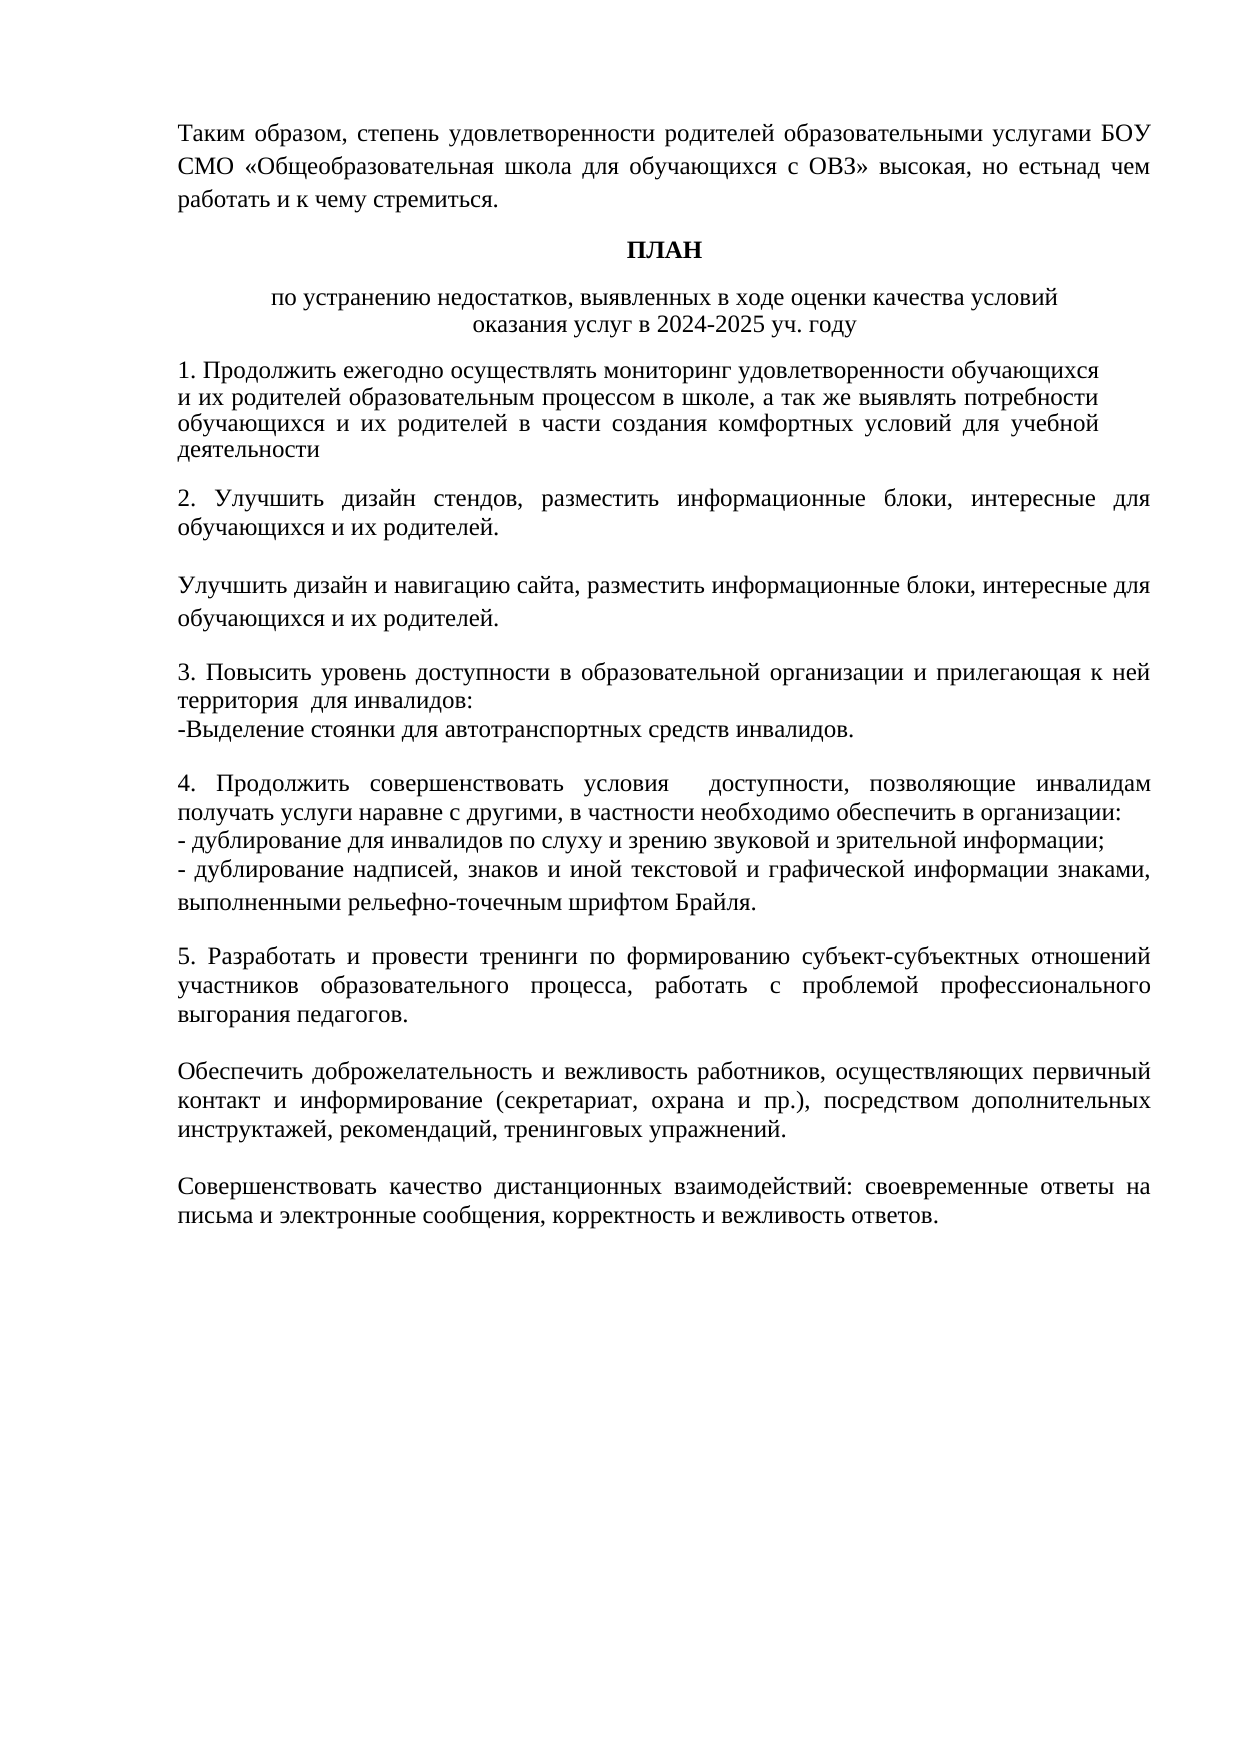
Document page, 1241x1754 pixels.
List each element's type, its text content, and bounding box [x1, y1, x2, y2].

text 1. Продолжить ежегодно осуществлять мониторинг удовлетворенности обучающихся и их родителей образовательным процессом в школе, а так же выявлять потребности обучающихся и их родителей в части создания комфортных условий для учебной деятельности [177, 358, 1100, 463]
text Обеспечить доброжелательность и вежливость работников, осуществляющих первичный контакт и информирование (секретариат, охрана и пр.), посредством дополнительных инструктажей, рекомендаций, тренинговых упражнений. [177, 1056, 1152, 1142]
text -Выделение стоянки для автотранспортных средств инвалидов. [177, 714, 1152, 743]
text Таким образом, степень удовлетворенности родителей образовательными услугами БОУ СМО «Общеобразовательная школа для обучающихся с ОВЗ» высокая, но естьнад чем работать и к чему стремиться. [177, 118, 1152, 213]
text 4. Продолжить совершенствовать условия доступности, позволяющие инвалидам получать услуги наравне с другими, в частности необходимо обеспечить в организации: [177, 768, 1152, 826]
text Улучшить дизайн и навигацию сайта, разместить информационные блоки, интересные для обучающихся и их родителей. [177, 570, 1152, 632]
text Совершенствовать качество дистанционных взаимодействий: своевременные ответы на письма и электронные сообщения, корректность и вежливость ответов. [177, 1171, 1152, 1229]
text по устранению недостатков, выявленных в ходе оценки качества условий оказания услуг в 2024-2025 уч. году [229, 285, 1100, 337]
text 3. Повысить уровень доступности в образовательной организации и прилегающая к ней территория для инвалидов: [177, 657, 1152, 714]
text - дублирование для инвалидов по слуху и зрению звуковой и зрительной информации; [177, 826, 1152, 854]
text ПЛАН [229, 238, 1100, 264]
text 2. Улучшить дизайн стендов, разместить информационные блоки, интересные для обучающихся и их родителей. [177, 483, 1152, 541]
text 5. Разработать и провести тренинги по формированию субъект-субъектных отношений участников образовательного процесса, работать с проблемой профессионального выгорания педагогов. [177, 941, 1152, 1027]
text - дублирование надписей, знаков и иной текстовой и графической информации знаками, выполненными рельефно-точечным шрифтом Брайля. [177, 854, 1152, 916]
